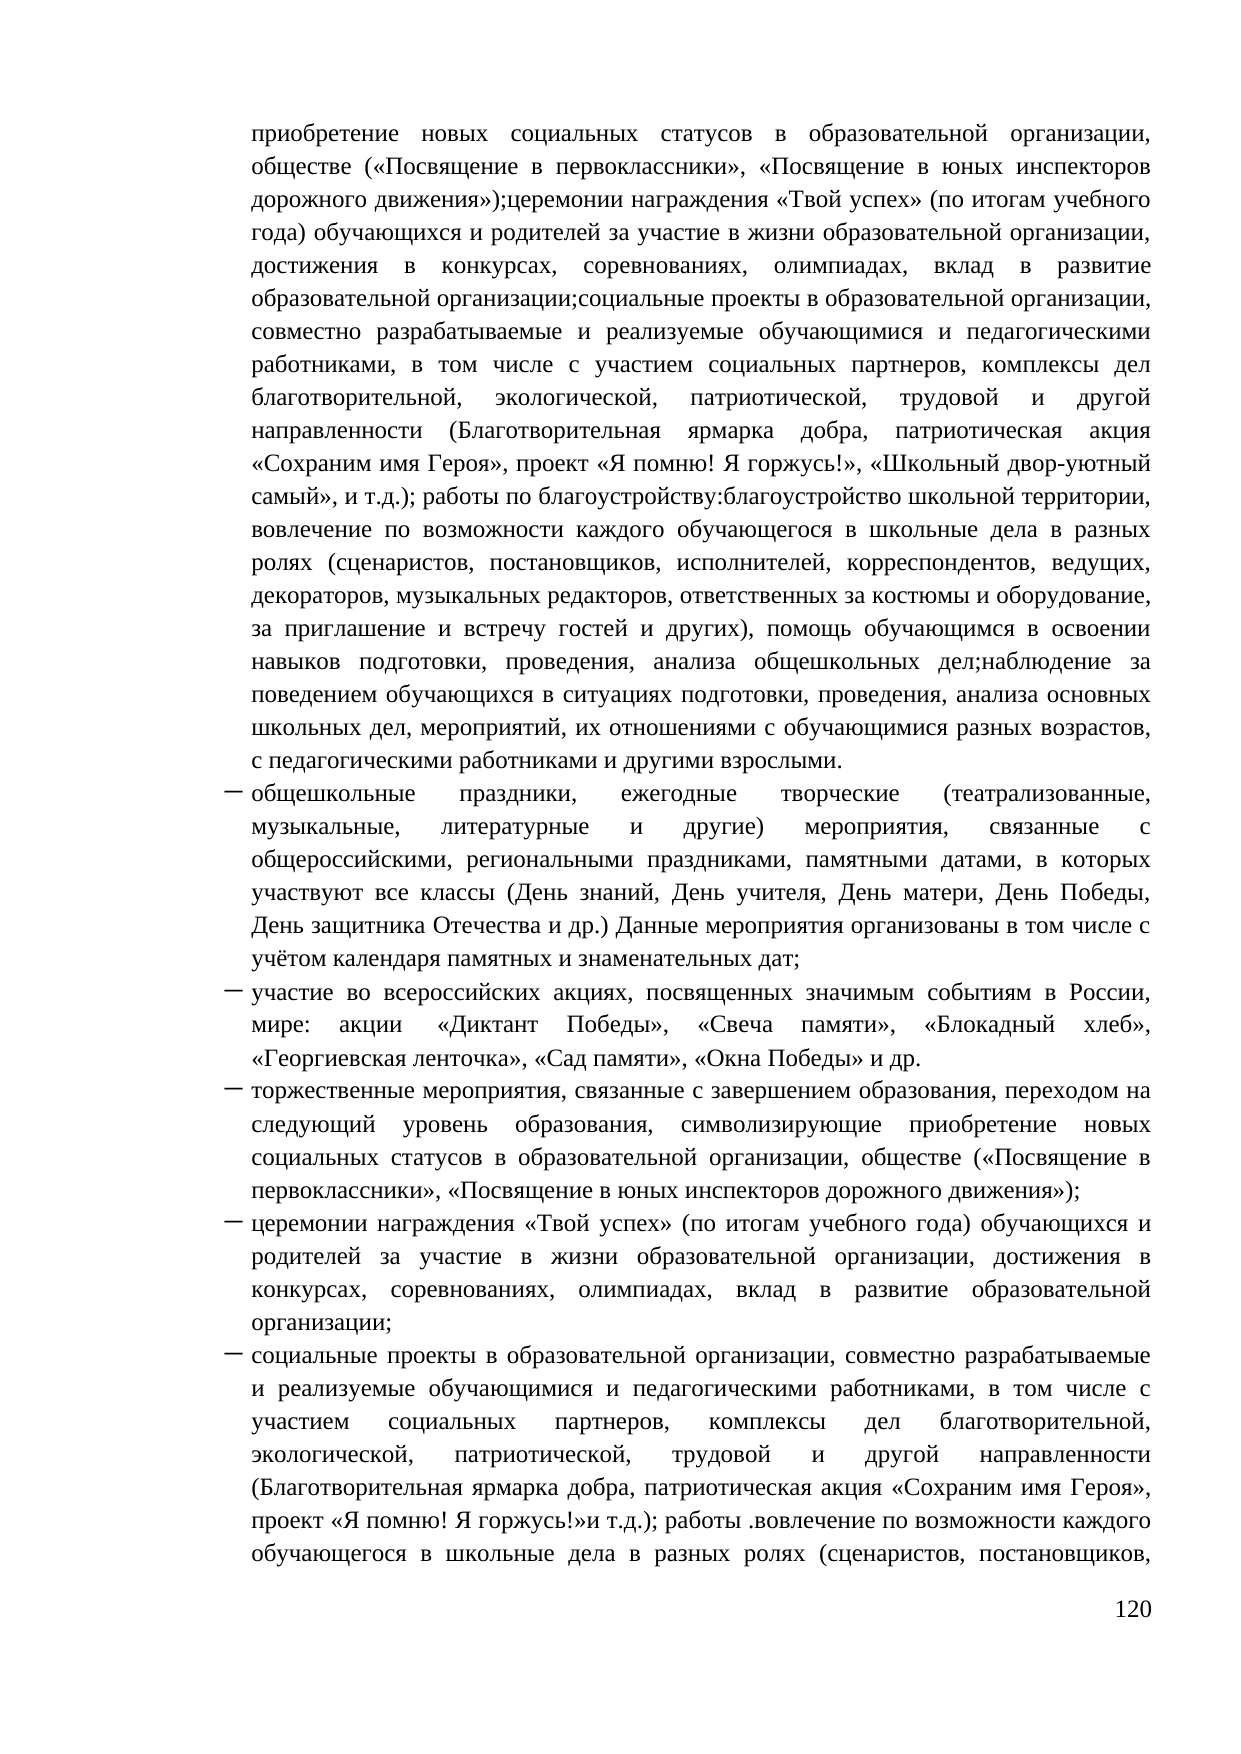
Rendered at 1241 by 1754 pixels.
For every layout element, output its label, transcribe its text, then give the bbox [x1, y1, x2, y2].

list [221, 1340, 1152, 1567]
list торжественные мероприятия, связанные с завершением образования, переходом на следующий уровень образования, символизирующие приобретение новых социальных статусов в образовательной организации, обществе («Посвящение в первоклассники», «Посвящение в юных инспекторов дорожного движения»); [221, 1076, 1152, 1203]
list церемонии награждения «Твой успех» (по итогам учебного года) обучающихся и родителей за участие в жизни образовательной организации, достижения в конкурсах, соревнованиях, олимпиадах, вклад в развитие образовательной организации; [221, 1208, 1152, 1336]
list общешкольные праздники, ежегодные творческие (театрализованные, музыкальные, литературные и другие) мероприятия, связанные с общероссийскими, региональными праздниками, памятными датами, в которых участвуют все классы (День знаний, День учителя, День матери, День Победы, День защитника Отечества и др.) Данные мероприятия организованы в том числе с учётом календаря памятных и знаменательных дат; [221, 778, 1152, 972]
list участие во всероссийских акциях, посвященных значимым событиям в России, мире: акции «Диктант Победы», «Свеча памяти», «Блокадный хлеб», «Георгиевская ленточка», «Сад памяти», «Окна Победы» и др. [221, 977, 1152, 1071]
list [221, 118, 1152, 774]
